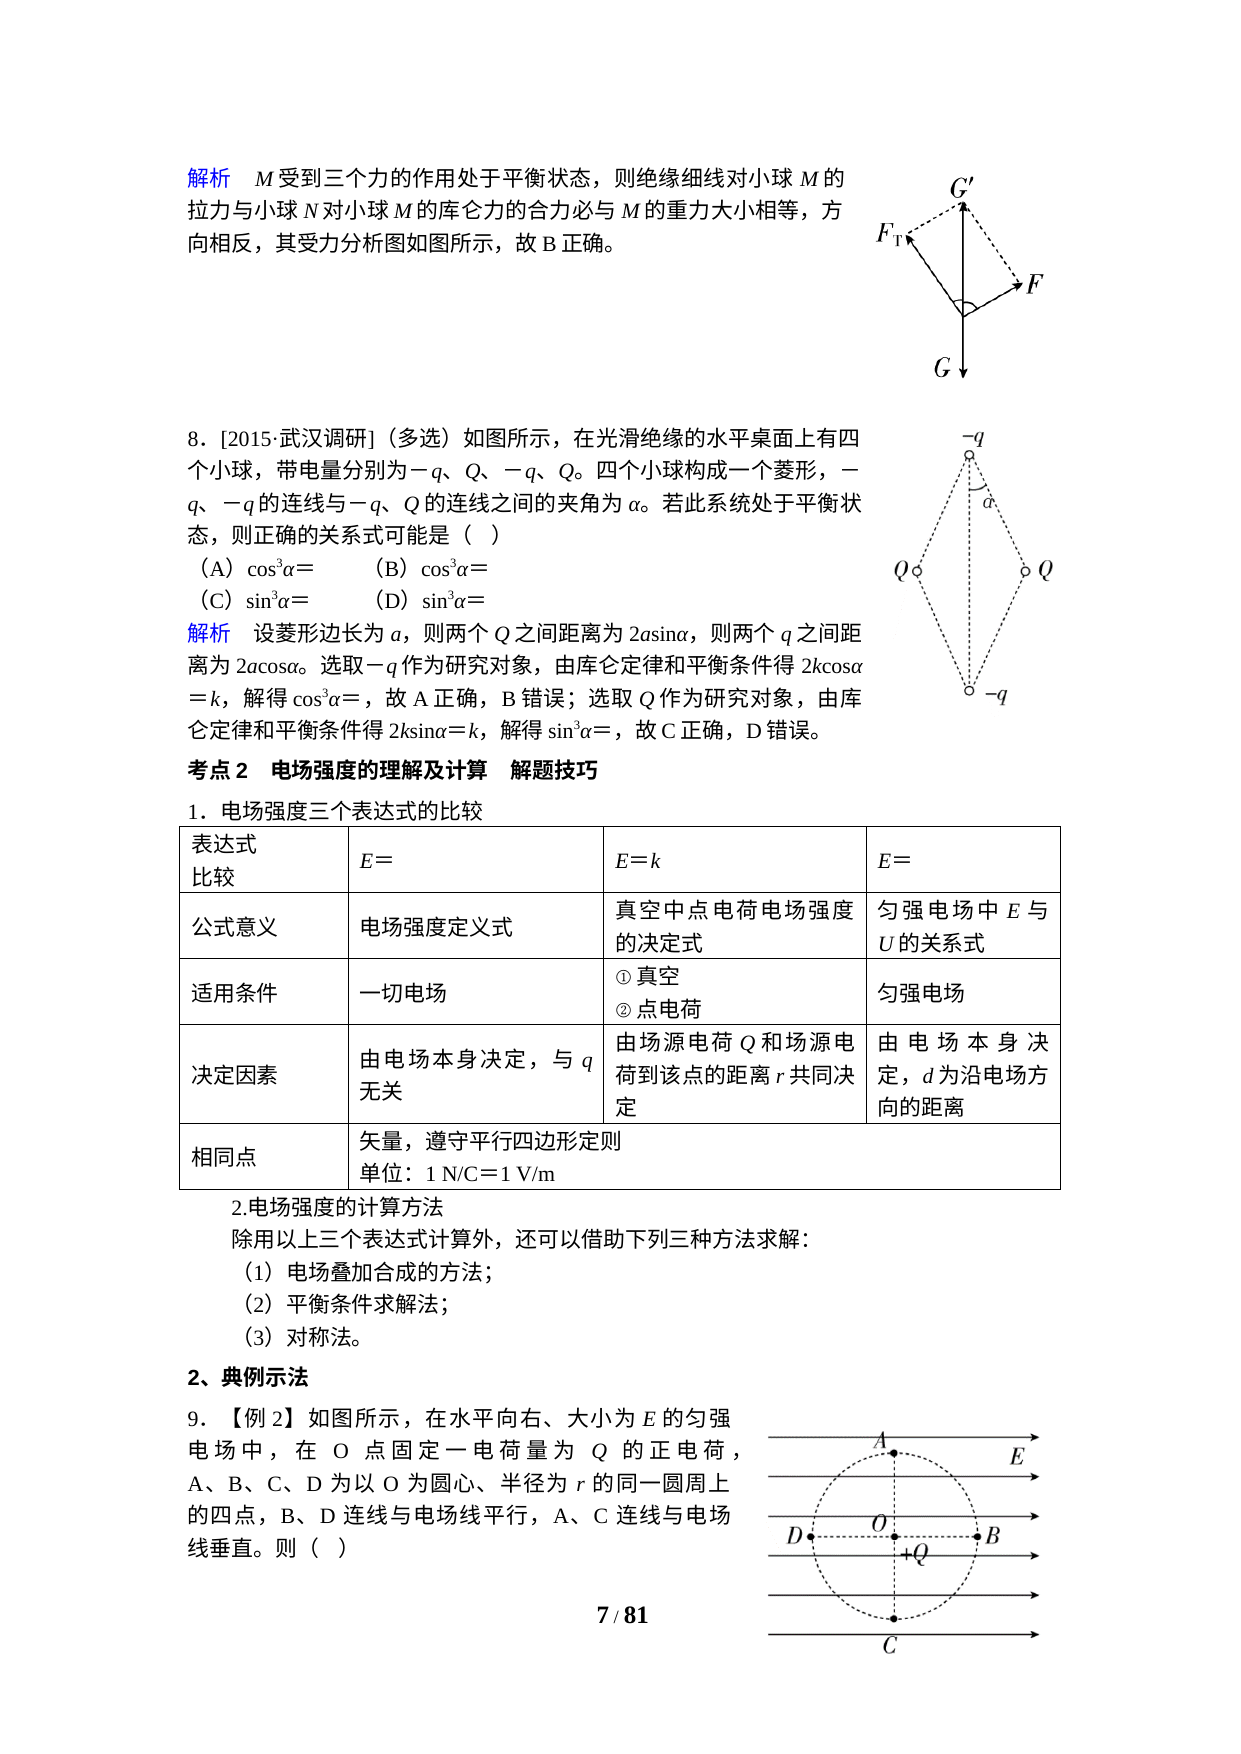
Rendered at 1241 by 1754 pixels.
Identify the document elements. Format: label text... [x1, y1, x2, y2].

text （2）平衡条件求解法； [187, 1287, 1053, 1319]
text 除用以上三个表达式计算外，还可以借助下列三种方法求解： [187, 1222, 1053, 1254]
table_cell 相同点 [180, 1124, 348, 1188]
text （C）sin3α＝ （D）sin3α＝ [187, 583, 881, 615]
table_header E＝ [867, 827, 1060, 892]
subtitle 考点2 电场强度的理解及计算 解题技巧 [187, 753, 1053, 785]
table_cell 适用条件 [180, 959, 348, 1024]
table_cell 由电场本身决定，d为沿电场方向的距离 [867, 1025, 1060, 1122]
text （3）对称法。 [187, 1319, 1053, 1352]
text 解析 设菱形边长为a，则两个Q之间距离为2asinα，则两个q之间距离为2acosα。选取－q作为研究对象，由库仑定律和平衡条件得2kcosα＝k，解得cos3α＝，故A正确，B错误；选取Q作为研究对象，由库仑定律和平衡条件得2ksinα＝k，解得sin3α＝，故C正确，D错误。 [187, 615, 1053, 745]
subtitle 2、典例示法 [187, 1360, 1053, 1392]
list [2015·武汉调研]（多选）如图所示，在光滑绝缘的水平桌面上有四个小球，带电量分别为－q、Q、－q、Q。四个小球构成一个菱形，－q、－q的连线与－q、Q的连线之间的夹角为α。若此系统处于平衡状态，则正确的关系式可能是（ ） [187, 420, 881, 550]
table_cell 电场强度定义式 [349, 893, 603, 958]
table_cell 匀强电场 [867, 959, 1060, 1024]
table_cell 一切电场 [349, 959, 603, 1024]
text 解析 M受到三个力的作用处于平衡状态，则绝缘细线对小球M的拉力与小球N对小球M的库仑力的合力必与M的重力大小相等，方向相反，其受力分析图如图所示，故B正确。 [187, 160, 1053, 258]
table_header 表达式 比较 [180, 827, 348, 892]
text （1）电场叠加合成的方法； [187, 1254, 1053, 1287]
text （A）cos3α＝ （B）cos3α＝ [187, 550, 881, 583]
table_cell 矢量，遵守平行四边形定则 单位：1 N/C＝1 V/m [349, 1124, 1060, 1188]
table_cell 匀强电场中E与U的关系式 [867, 893, 1060, 958]
picture [863, 164, 1053, 389]
table_cell 由场源电荷Q和场源电荷到该点的距离r共同决定 [604, 1025, 866, 1122]
table_cell 由电场本身决定，与q无关 [349, 1025, 603, 1122]
text 1．电场强度三个表达式的比较 [187, 793, 1053, 826]
table_cell ①真空 ②点电荷 [604, 959, 866, 1024]
table_header E＝k [604, 827, 866, 892]
text 2.电场强度的计算方法 [187, 1190, 1053, 1222]
table_header E＝ [349, 827, 603, 892]
table_cell 真空中点电荷电场强度的决定式 [604, 893, 866, 958]
list 【例2】如图所示，在水平向右、大小为E的匀强电场中，在 O 点固定一电荷量为 Q 的正电荷，A、B、C、D 为以 O 为圆心、半径为 r 的同一圆周上的四点，B、D 连线与电场线平行，A、C 连线与电场线垂直。则（ ） [187, 1400, 1053, 1563]
picture [750, 1416, 1058, 1664]
table_cell 决定因素 [180, 1025, 348, 1122]
picture [881, 420, 1066, 718]
table_cell 公式意义 [180, 893, 348, 958]
